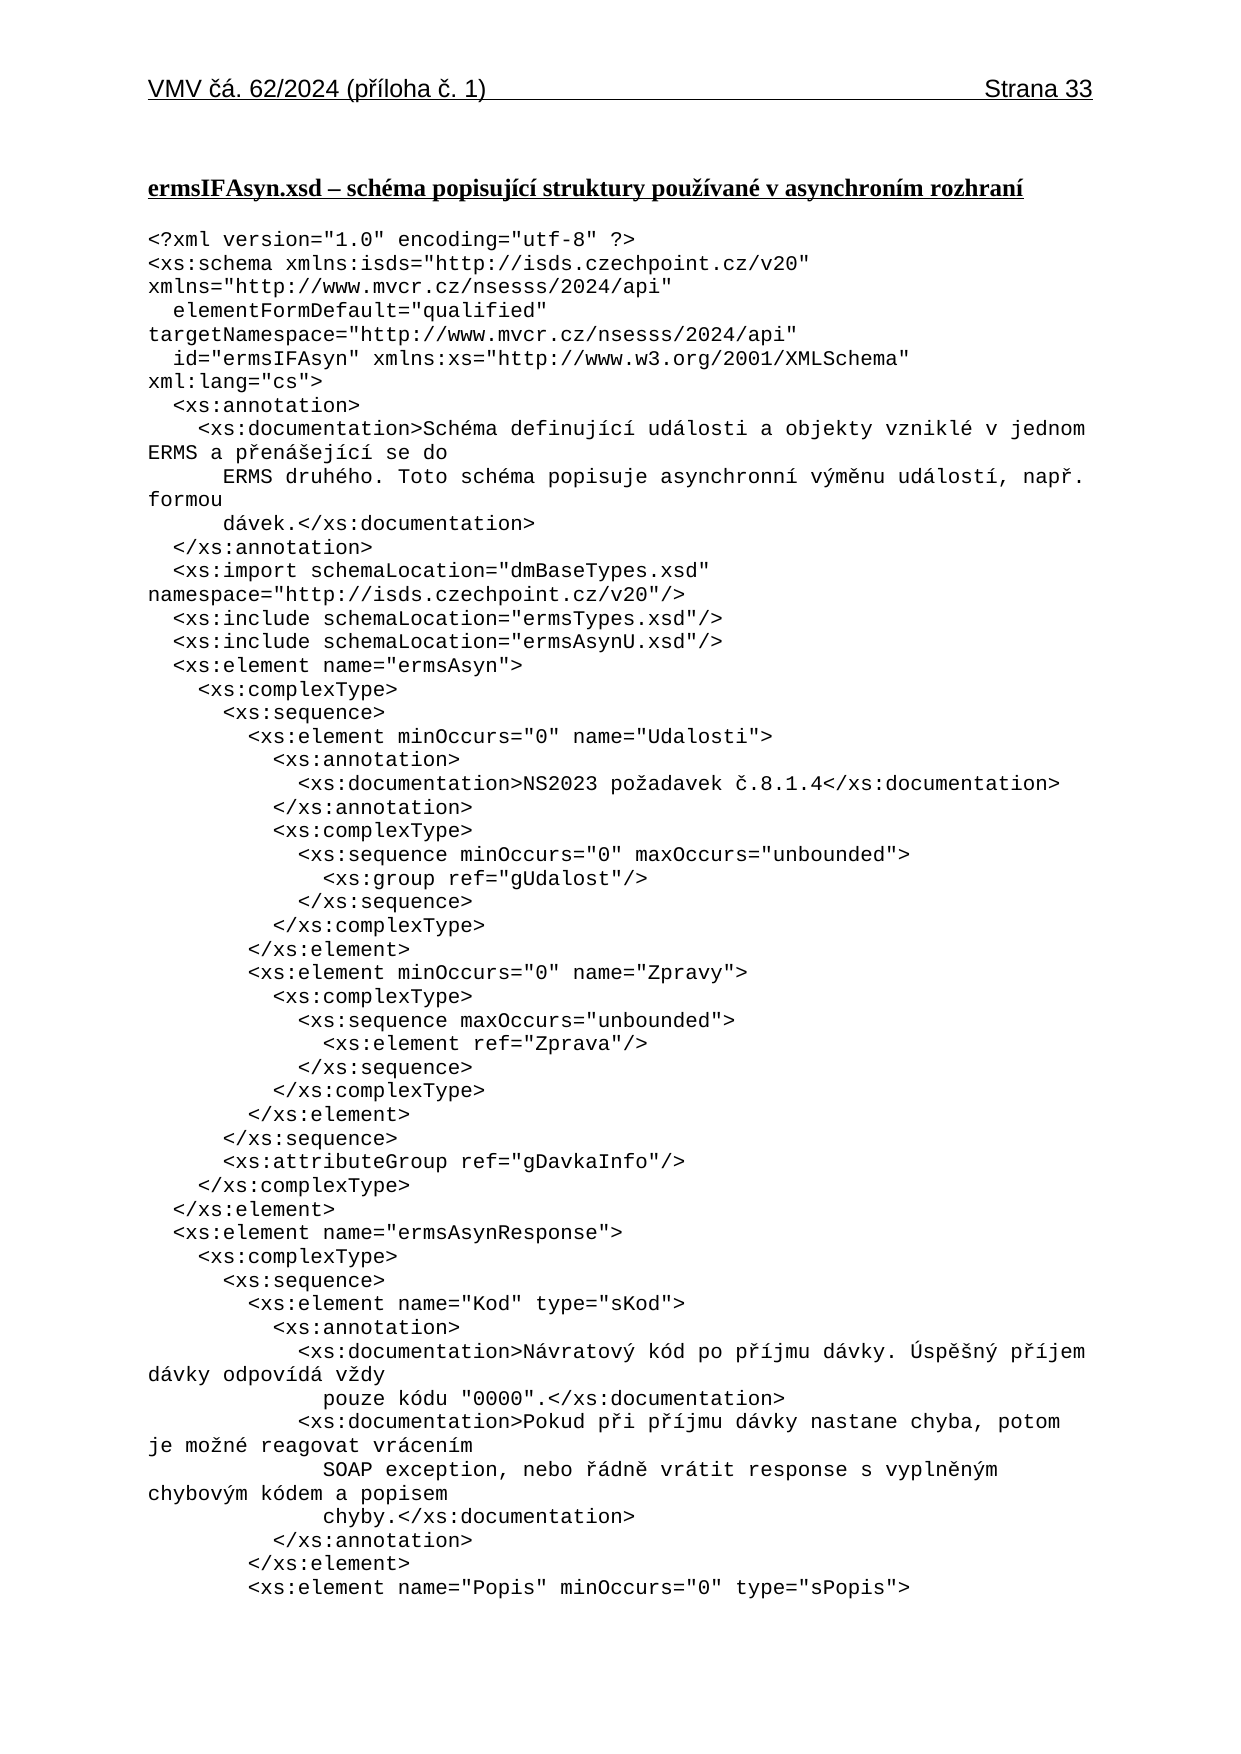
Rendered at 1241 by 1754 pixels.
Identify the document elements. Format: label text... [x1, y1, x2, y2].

text <xs:element name="ermsAsynResponse"> [148, 1222, 1093, 1246]
text </xs:annotation> [148, 537, 1093, 560]
text </xs:complexType> [148, 1175, 1093, 1199]
text <?xml version="1.0" encoding="utf-8" ?> [148, 229, 1093, 253]
text <xs:sequence> [148, 1270, 1093, 1293]
text <xs:documentation>Návratový kód po příjmu dávky. Úspěšný příjem dávky odpovídá vždy [148, 1341, 1093, 1388]
text <xs:annotation> [148, 749, 1093, 773]
text elementFormDefault="qualified" targetNamespace="http://www.mvcr.cz/nsesss/2024/api" [148, 300, 1093, 347]
text <xs:import schemaLocation="dmBaseTypes.xsd" namespace="http://isds.czechpoint.cz/v20"/> [148, 560, 1093, 608]
text <xs:sequence maxOccurs="unbounded"> [148, 1009, 1093, 1033]
text </xs:element> [148, 1553, 1093, 1577]
text </xs:sequence> [148, 1057, 1093, 1081]
text </xs:element> [148, 1104, 1093, 1128]
text </xs:element> [148, 939, 1093, 962]
text <xs:element minOccurs="0" name="Udalosti"> [148, 726, 1093, 749]
text <xs:attributeGroup ref="gDavkaInfo"/> [148, 1151, 1093, 1175]
text <xs:complexType> [148, 820, 1093, 844]
text id="ermsIFAsyn" xmlns:xs="http://www.w3.org/2001/XMLSchema" xml:lang="cs"> [148, 347, 1093, 395]
text dávek.</xs:documentation> [148, 513, 1093, 537]
text <xs:element name="Kod" type="sKod"> [148, 1293, 1093, 1317]
text <xs:sequence minOccurs="0" maxOccurs="unbounded"> [148, 844, 1093, 868]
text <xs:include schemaLocation="ermsTypes.xsd"/> [148, 608, 1093, 631]
text <xs:documentation>NS2023 požadavek č.8.1.4</xs:documentation> [148, 773, 1093, 797]
text <xs:element minOccurs="0" name="Zpravy"> [148, 962, 1093, 986]
text <xs:schema xmlns:isds="http://isds.czechpoint.cz/v20" xmlns="http://www.mvcr.cz/nsesss/2024/api" [148, 253, 1093, 300]
text </xs:sequence> [148, 1128, 1093, 1151]
text <xs:annotation> [148, 395, 1093, 418]
text pouze kódu "0000".</xs:documentation> [148, 1388, 1093, 1412]
text <xs:documentation>Schéma definující události a objekty vzniklé v jednom ERMS a přenášející se do [148, 418, 1093, 466]
text chyby.</xs:documentation> [148, 1506, 1093, 1530]
text <xs:complexType> [148, 678, 1093, 702]
text <xs:element name="ermsAsyn"> [148, 655, 1093, 678]
text <xs:element ref="Zprava"/> [148, 1033, 1093, 1057]
text </xs:complexType> [148, 1081, 1093, 1104]
text <xs:documentation>Pokud při příjmu dávky nastane chyba, potom je možné reagovat vrácením [148, 1412, 1093, 1459]
text </xs:annotation> [148, 797, 1093, 820]
text </xs:element> [148, 1199, 1093, 1222]
text <xs:include schemaLocation="ermsAsynU.xsd"/> [148, 631, 1093, 655]
text </xs:annotation> [148, 1530, 1093, 1553]
text <xs:complexType> [148, 986, 1093, 1009]
text <xs:group ref="gUdalost"/> [148, 868, 1093, 891]
text </xs:complexType> [148, 915, 1093, 939]
text SOAP exception, nebo řádně vrátit response s vyplněným chybovým kódem a popisem [148, 1459, 1093, 1506]
text <xs:annotation> [148, 1317, 1093, 1341]
text <xs:complexType> [148, 1246, 1093, 1270]
text <xs:element name="Popis" minOccurs="0" type="sPopis"> [148, 1577, 1093, 1601]
subtitle ermsIFAsyn.xsd – schéma popisující struktury používané v asynchroním rozhraní [148, 173, 1093, 201]
text ERMS druhého. Toto schéma popisuje asynchronní výměnu událostí, např. formou [148, 466, 1093, 513]
text </xs:sequence> [148, 891, 1093, 915]
text <xs:sequence> [148, 702, 1093, 726]
